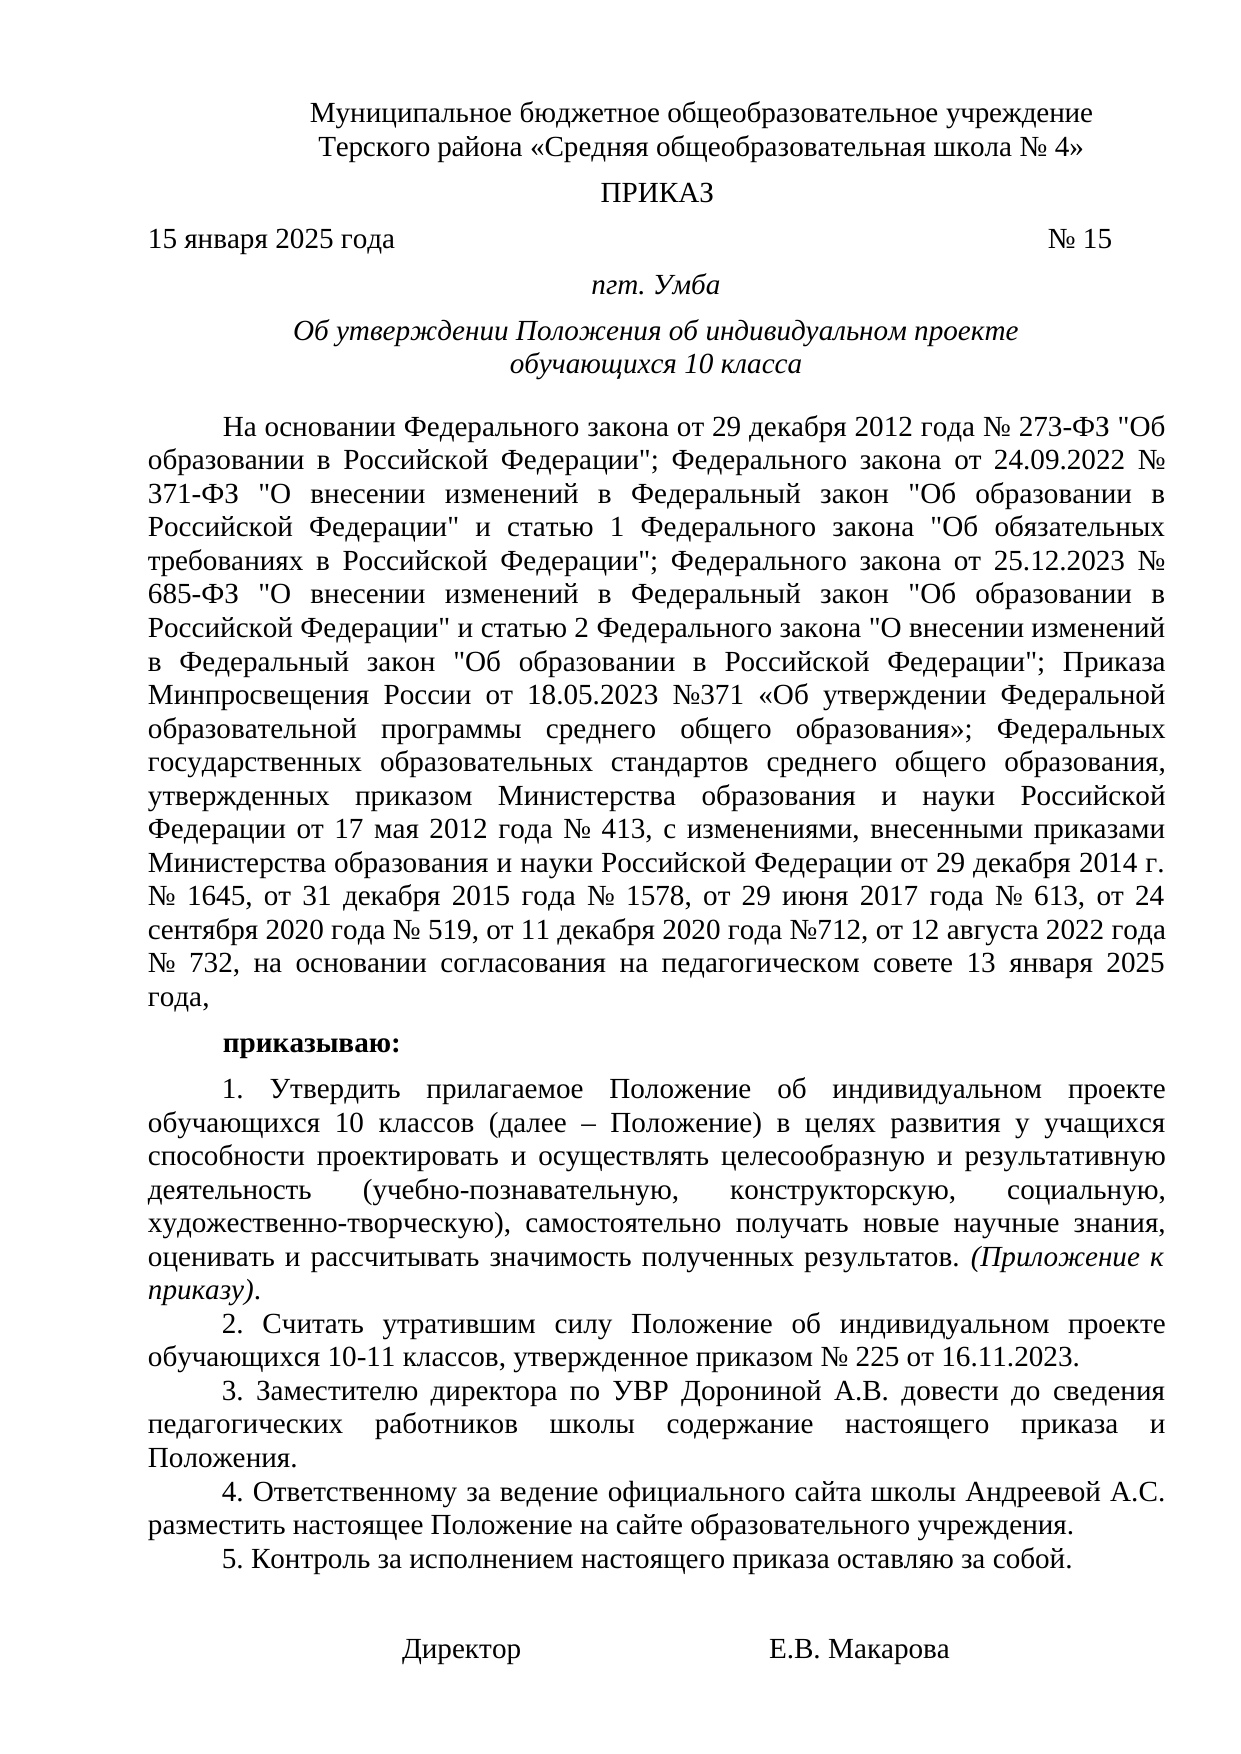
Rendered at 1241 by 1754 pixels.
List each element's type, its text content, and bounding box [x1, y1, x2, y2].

text 15 января 2025 года № 15 [148, 221, 1166, 254]
text пгт. Умба [148, 267, 1166, 301]
text На основании Федерального закона от 29 декабря 2012 года № 273-ФЗ "Об образовании в Российской Федерации"; Федерального закона от 24.09.2022 № 371-ФЗ "О внесении изменений в Федеральный закон "Об образовании в Российской Федерации" и статью 1 Федерального закона "Об обязательных требованиях в Российской Федерации"; Федерального закона от 25.12.2023 № 685-ФЗ "О внесении изменений в Федеральный закон "Об образовании в Российской Федерации" и статью 2 Федерального закона "О внесении изменений в Федеральный закон "Об образовании в Российской Федерации"; Приказа Минпросвещения России от 18.05.2023 №371 «Об утверждении Федеральной образовательной программы среднего общего образования»; Федеральных государственных образовательных стандартов среднего общего образования, утвержденных приказом Министерства образования и науки Российской Федерации от 17 мая 2012 года № 413, с изменениями, внесенными приказами Министерства образования и науки Российской Федерации от 29 декабря 2014 г. № 1645, от 31 декабря 2015 года № 1578, от 29 июня 2017 года № 613, от 24 сентября 2020 года № 519, от 11 декабря 2020 года №712, от 12 августа 2022 года № 732, на основании согласования на педагогическом совете 13 января 2025 года, [148, 409, 1166, 1013]
text ПРИКАЗ [148, 175, 1166, 208]
text 2. Считать утратившим силу Положение об индивидуальном проекте обучающихся 10-11 классов, утвержденное приказом № 225 от 16.11.2023. [148, 1306, 1166, 1373]
text обучающихся 10 класса [148, 347, 1166, 380]
text Директор Е.В. Макарова [185, 1632, 1166, 1665]
text 5. Контроль за исполнением настоящего приказа оставляю за собой. [148, 1541, 1166, 1574]
text Муниципальное бюджетное общеобразовательное учреждение Терского района «Средняя общеобразовательная школа № 4» [259, 95, 1143, 162]
text 1. Утвердить прилагаемое Положение об индивидуальном проекте обучающихся 10 классов (далее – Положение) в целях развития у учащихся способности проектировать и осуществлять целесообразную и результативную деятельность (учебно-познавательную, конструкторскую, социальную, художественно-творческую), самостоятельно получать новые научные знания, оценивать и рассчитывать значимость полученных результатов. (Приложение к приказу). [148, 1071, 1166, 1306]
text 4. Ответственному за ведение официального сайта школы Андреевой А.С. разместить настоящее Положение на сайте образовательного учреждения. [148, 1474, 1166, 1541]
text Об утверждении Положения об индивидуальном проекте [148, 313, 1166, 347]
text 3. Заместителю директора по УВР Дорониной А.В. довести до сведения педагогических работников школы содержание настоящего приказа и Положения. [148, 1373, 1166, 1474]
text приказываю: [148, 1025, 1166, 1059]
